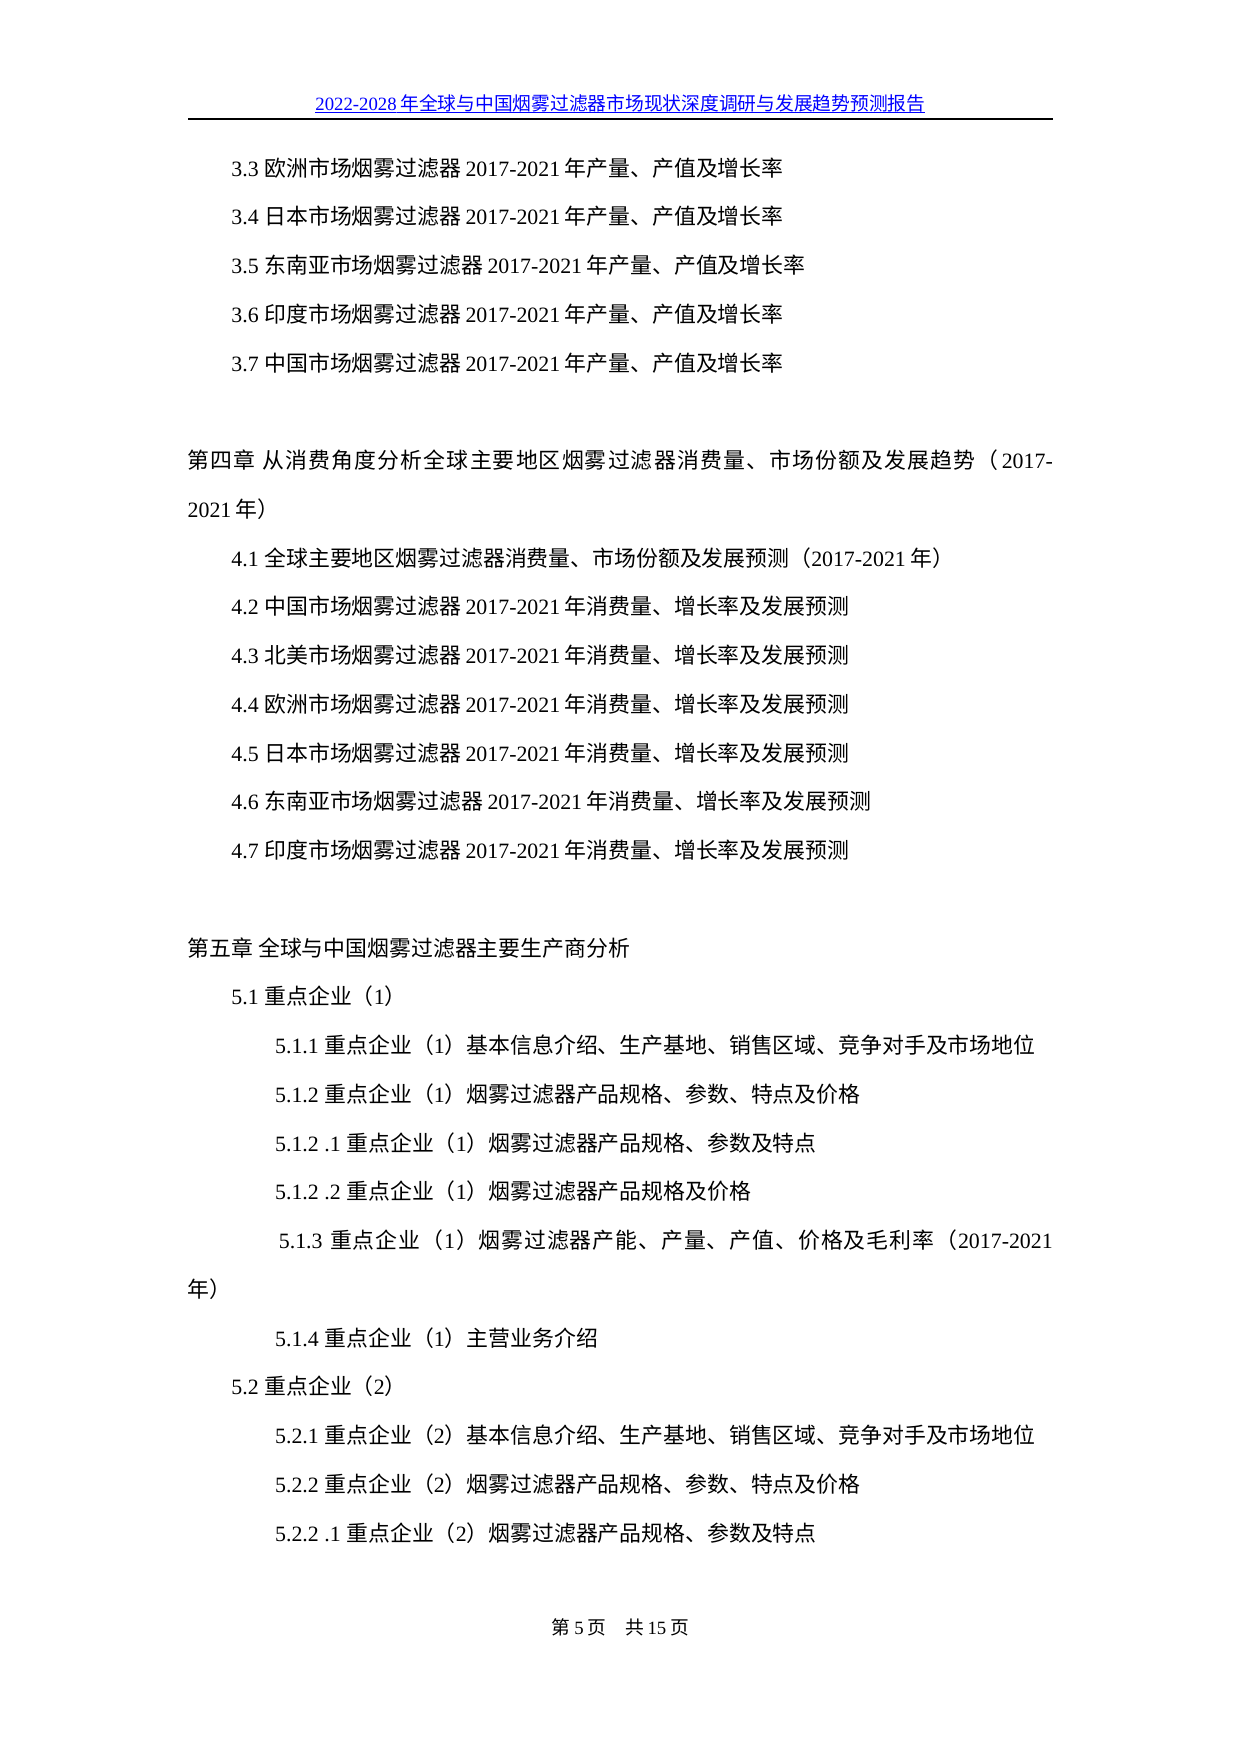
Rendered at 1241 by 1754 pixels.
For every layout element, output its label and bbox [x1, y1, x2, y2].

text [187, 150, 1053, 1548]
